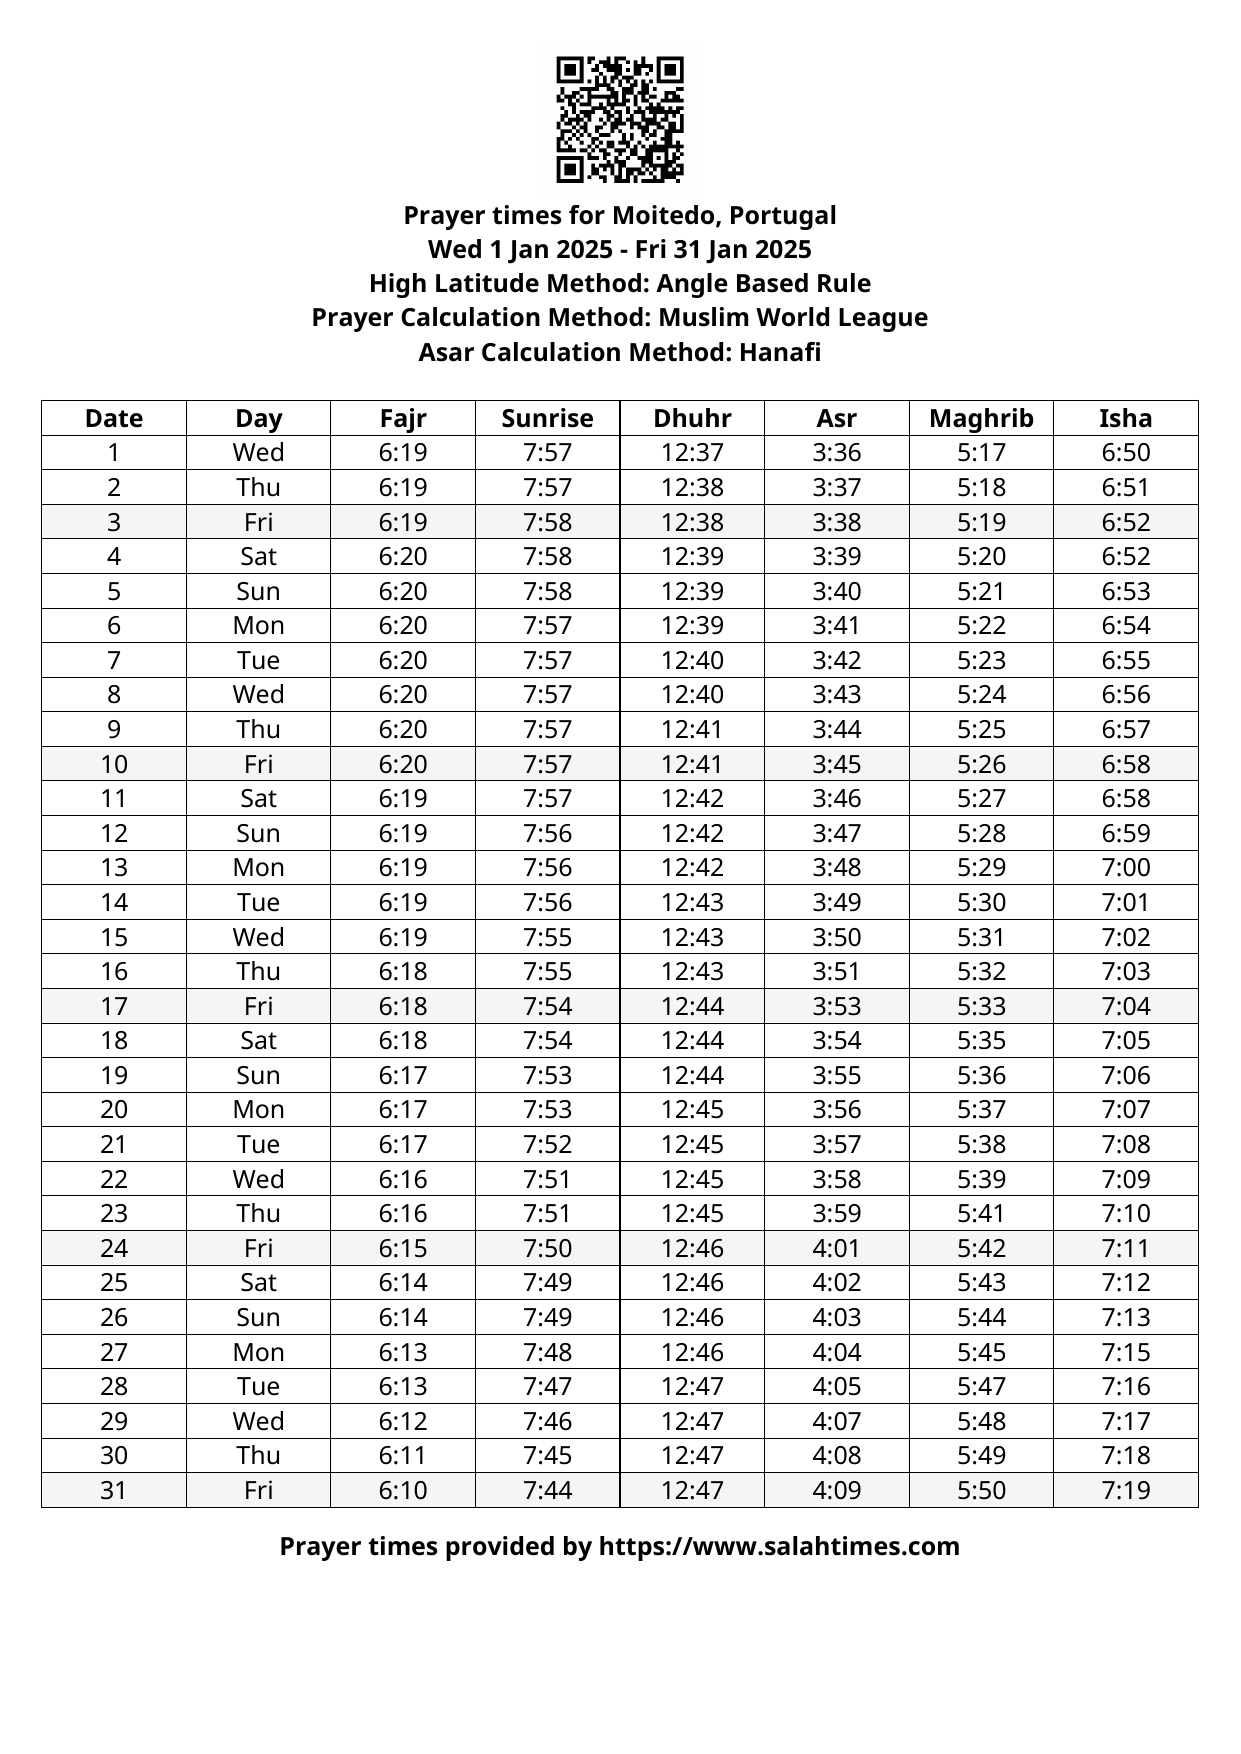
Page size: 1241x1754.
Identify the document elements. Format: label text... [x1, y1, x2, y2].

table_cell 7:46 [476, 1404, 619, 1437]
table_cell 8 [42, 678, 186, 711]
table_cell 6:18 [331, 1024, 475, 1057]
table_cell 6:20 [331, 643, 475, 677]
table_cell 5:38 [910, 1127, 1053, 1161]
table_cell 7:50 [476, 1231, 619, 1264]
table_cell 3:57 [765, 1127, 909, 1161]
table_cell 3:58 [765, 1162, 909, 1195]
table_cell Mon [187, 851, 330, 884]
table_cell 5:47 [910, 1369, 1053, 1403]
table_cell 26 [42, 1300, 186, 1334]
table_cell 12:47 [621, 1473, 764, 1507]
table_cell 3:56 [765, 1093, 909, 1126]
table_cell 14 [42, 885, 186, 919]
table_cell 12:37 [621, 436, 764, 469]
table_cell 3:48 [765, 851, 909, 884]
table_cell Sat [187, 781, 330, 815]
table_cell 7:51 [476, 1162, 619, 1195]
table_cell 6:54 [1054, 609, 1198, 642]
table_cell 7:13 [1054, 1300, 1198, 1334]
table_cell 6:17 [331, 1127, 475, 1161]
table_cell 29 [42, 1404, 186, 1437]
table_cell 12:47 [621, 1369, 764, 1403]
table_cell 7:08 [1054, 1127, 1198, 1161]
table_cell 4:01 [765, 1231, 909, 1264]
table_cell 5:41 [910, 1196, 1053, 1230]
table_cell 7:55 [476, 954, 619, 988]
table_cell 7:16 [1054, 1369, 1198, 1403]
text Wed 1 Jan 2025 - Fri 31 Jan 2025 [42, 232, 1198, 266]
table_cell 12:38 [621, 470, 764, 504]
table_cell 7:03 [1054, 954, 1198, 988]
table_cell 6:16 [331, 1196, 475, 1230]
table_cell 6:19 [331, 920, 475, 953]
table_cell 3:39 [765, 539, 909, 573]
table_cell 12:40 [621, 678, 764, 711]
table_cell 6:53 [1054, 574, 1198, 607]
table_cell 7:15 [1054, 1335, 1198, 1368]
table_header Date [42, 401, 186, 434]
table_cell 3:53 [765, 989, 909, 1022]
table_cell 19 [42, 1058, 186, 1092]
table_cell 6:20 [331, 539, 475, 573]
table_cell 7:48 [476, 1335, 619, 1368]
table_cell 6:58 [1054, 781, 1198, 815]
table_cell Wed [187, 1162, 330, 1195]
table_cell Sat [187, 1266, 330, 1299]
table_cell 3:44 [765, 712, 909, 746]
table_cell 7:56 [476, 885, 619, 919]
table_cell 4:05 [765, 1369, 909, 1403]
table_cell 6:11 [331, 1439, 475, 1472]
table_cell 7:10 [1054, 1196, 1198, 1230]
table_cell 7:47 [476, 1369, 619, 1403]
table_cell 6:52 [1054, 539, 1198, 573]
table_cell 12:46 [621, 1266, 764, 1299]
table_cell 7:01 [1054, 885, 1198, 919]
table_cell Mon [187, 1335, 330, 1368]
table_cell 6:58 [1054, 747, 1198, 780]
table_cell 6:19 [331, 436, 475, 469]
table_header Maghrib [910, 401, 1053, 434]
table_cell 7:54 [476, 1024, 619, 1057]
table_cell 5:45 [910, 1335, 1053, 1368]
table_cell 6:19 [331, 851, 475, 884]
table_cell 7:05 [1054, 1024, 1198, 1057]
table_cell 7:55 [476, 920, 619, 953]
table_cell 11 [42, 781, 186, 815]
table_cell 2 [42, 470, 186, 504]
table_cell 6:51 [1054, 470, 1198, 504]
table_cell 30 [42, 1439, 186, 1472]
table_cell 6:17 [331, 1058, 475, 1092]
table_cell Wed [187, 436, 330, 469]
table_cell 5:29 [910, 851, 1053, 884]
table_cell 3:55 [765, 1058, 909, 1092]
table_cell 7:54 [476, 989, 619, 1022]
table_cell 7:09 [1054, 1162, 1198, 1195]
table_cell Tue [187, 1369, 330, 1403]
table_cell Tue [187, 643, 330, 677]
table_cell 5:35 [910, 1024, 1053, 1057]
table_header Isha [1054, 401, 1198, 434]
table_cell 12:46 [621, 1335, 764, 1368]
table_cell 3:46 [765, 781, 909, 815]
text Asar Calculation Method: Hanafi [42, 334, 1198, 368]
table_cell Mon [187, 1093, 330, 1126]
table_cell 12:44 [621, 1024, 764, 1057]
table_cell Fri [187, 1473, 330, 1507]
table_cell 7:57 [476, 678, 619, 711]
table_cell 3:47 [765, 816, 909, 849]
table_cell 5:48 [910, 1404, 1053, 1437]
table_cell 5:19 [910, 505, 1053, 538]
table_cell 12:41 [621, 712, 764, 746]
table_cell 3:42 [765, 643, 909, 677]
table_cell 7:57 [476, 643, 619, 677]
table_cell 12:47 [621, 1404, 764, 1437]
table_cell Thu [187, 470, 330, 504]
table_cell 6:10 [331, 1473, 475, 1507]
table_cell 6:52 [1054, 505, 1198, 538]
table_cell 6:20 [331, 747, 475, 780]
table_cell 28 [42, 1369, 186, 1403]
table_header Sunrise [476, 401, 619, 434]
table_cell 12:44 [621, 989, 764, 1022]
table_cell 6:20 [331, 712, 475, 746]
table_cell 12:42 [621, 851, 764, 884]
table_cell 12:43 [621, 954, 764, 988]
table_cell 4:03 [765, 1300, 909, 1334]
table_cell 12:44 [621, 1058, 764, 1092]
table_cell 12:43 [621, 920, 764, 953]
table_cell Sun [187, 816, 330, 849]
table_cell 7:19 [1054, 1473, 1198, 1507]
table_cell 7:02 [1054, 920, 1198, 953]
table_cell 6:19 [331, 505, 475, 538]
table_cell 5:42 [910, 1231, 1053, 1264]
table_cell 12:46 [621, 1231, 764, 1264]
table_cell 12:42 [621, 781, 764, 815]
table_cell 7:12 [1054, 1266, 1198, 1299]
table_cell 7:58 [476, 574, 619, 607]
table_cell 6:13 [331, 1369, 475, 1403]
table_cell 6 [42, 609, 186, 642]
table_cell Sat [187, 1024, 330, 1057]
table_cell 6:59 [1054, 816, 1198, 849]
table_cell 5:37 [910, 1093, 1053, 1126]
table_cell Fri [187, 747, 330, 780]
table_cell 5 [42, 574, 186, 607]
table_cell 6:12 [331, 1404, 475, 1437]
table_cell 4 [42, 539, 186, 573]
table_cell 9 [42, 712, 186, 746]
table_cell 7:49 [476, 1266, 619, 1299]
text Prayer times provided by https://www.salahtimes.com [42, 1528, 1198, 1563]
table_cell 7:56 [476, 851, 619, 884]
table_cell 3:41 [765, 609, 909, 642]
table_cell 18 [42, 1024, 186, 1057]
table_cell 12 [42, 816, 186, 849]
table_cell 7:53 [476, 1058, 619, 1092]
table_cell Thu [187, 954, 330, 988]
table_cell 6:19 [331, 816, 475, 849]
table_cell 6:14 [331, 1300, 475, 1334]
table_cell 6:55 [1054, 643, 1198, 677]
table_cell 5:30 [910, 885, 1053, 919]
table_cell 6:14 [331, 1266, 475, 1299]
table_cell 6:20 [331, 574, 475, 607]
table_cell 12:40 [621, 643, 764, 677]
table_cell Wed [187, 1404, 330, 1437]
table_cell 5:26 [910, 747, 1053, 780]
table_cell 25 [42, 1266, 186, 1299]
table_cell 13 [42, 851, 186, 884]
table_cell 7:51 [476, 1196, 619, 1230]
table_cell 7:49 [476, 1300, 619, 1334]
table_cell 3:59 [765, 1196, 909, 1230]
table_cell 3:38 [765, 505, 909, 538]
table_cell Sat [187, 539, 330, 573]
table_cell Fri [187, 989, 330, 1022]
table_cell 7:18 [1054, 1439, 1198, 1472]
table_cell 12:39 [621, 609, 764, 642]
table_cell 3:50 [765, 920, 909, 953]
table_cell 6:19 [331, 470, 475, 504]
table_cell Sun [187, 1058, 330, 1092]
table_cell Thu [187, 1439, 330, 1472]
table_cell 7:57 [476, 436, 619, 469]
text Prayer times for Moitedo, Portugal [42, 198, 1198, 232]
table_cell 6:56 [1054, 678, 1198, 711]
table_cell 17 [42, 989, 186, 1022]
table_cell 12:45 [621, 1127, 764, 1161]
table_cell 7:57 [476, 781, 619, 815]
table_cell 7:52 [476, 1127, 619, 1161]
table_cell 3:45 [765, 747, 909, 780]
table_cell 20 [42, 1093, 186, 1126]
table_header Asr [765, 401, 909, 434]
table_cell 5:28 [910, 816, 1053, 849]
table_cell 6:13 [331, 1335, 475, 1368]
table_header Fajr [331, 401, 475, 434]
table_cell 12:41 [621, 747, 764, 780]
text Prayer Calculation Method: Muslim World League [42, 300, 1198, 334]
table_cell 12:39 [621, 574, 764, 607]
table_cell 7:53 [476, 1093, 619, 1126]
table_cell Wed [187, 678, 330, 711]
table_cell Sun [187, 1300, 330, 1334]
table_cell 7:06 [1054, 1058, 1198, 1092]
table_cell 3:36 [765, 436, 909, 469]
table_cell 5:44 [910, 1300, 1053, 1334]
table_cell 5:23 [910, 643, 1053, 677]
table_cell 3:51 [765, 954, 909, 988]
table_cell 5:43 [910, 1266, 1053, 1299]
table_cell 7:11 [1054, 1231, 1198, 1264]
table_cell 5:32 [910, 954, 1053, 988]
table_cell 6:19 [331, 781, 475, 815]
table_cell 6:18 [331, 989, 475, 1022]
table_cell 3:43 [765, 678, 909, 711]
table_cell 6:20 [331, 678, 475, 711]
table_cell 22 [42, 1162, 186, 1195]
table_cell 5:24 [910, 678, 1053, 711]
table_cell 6:20 [331, 609, 475, 642]
table_cell 31 [42, 1473, 186, 1507]
table_cell 7:57 [476, 609, 619, 642]
table_cell Thu [187, 712, 330, 746]
table_cell 6:15 [331, 1231, 475, 1264]
table_cell 12:46 [621, 1300, 764, 1334]
table_cell Wed [187, 920, 330, 953]
table_cell 12:47 [621, 1439, 764, 1472]
table_cell 7:56 [476, 816, 619, 849]
table_cell 12:39 [621, 539, 764, 573]
table_cell 7:07 [1054, 1093, 1198, 1126]
table_cell 4:09 [765, 1473, 909, 1507]
table_header Dhuhr [621, 401, 764, 434]
table_cell Tue [187, 1127, 330, 1161]
table_cell 7:57 [476, 470, 619, 504]
table_cell 3:37 [765, 470, 909, 504]
table_cell 7:57 [476, 712, 619, 746]
table_cell 5:21 [910, 574, 1053, 607]
table_cell Fri [187, 505, 330, 538]
table_cell 7:58 [476, 539, 619, 573]
table_cell 3:54 [765, 1024, 909, 1057]
table_cell 6:57 [1054, 712, 1198, 746]
table_cell 5:25 [910, 712, 1053, 746]
table_cell 4:07 [765, 1404, 909, 1437]
table_cell Thu [187, 1196, 330, 1230]
table_cell 3:40 [765, 574, 909, 607]
table_cell 12:42 [621, 816, 764, 849]
table_cell 7:00 [1054, 851, 1198, 884]
table_cell 12:38 [621, 505, 764, 538]
table_cell 10 [42, 747, 186, 780]
table_cell 6:18 [331, 954, 475, 988]
table_cell 3:49 [765, 885, 909, 919]
table_cell 3 [42, 505, 186, 538]
table_header Day [187, 401, 330, 434]
table_cell 5:27 [910, 781, 1053, 815]
table_cell 5:36 [910, 1058, 1053, 1092]
table_cell 1 [42, 436, 186, 469]
table_cell 6:19 [331, 885, 475, 919]
table_cell 5:18 [910, 470, 1053, 504]
table_cell Fri [187, 1231, 330, 1264]
table_cell 15 [42, 920, 186, 953]
table_cell 12:45 [621, 1162, 764, 1195]
table_cell 7:44 [476, 1473, 619, 1507]
table_cell 4:04 [765, 1335, 909, 1368]
table_cell 16 [42, 954, 186, 988]
table_cell 5:20 [910, 539, 1053, 573]
table_cell 6:16 [331, 1162, 475, 1195]
table_cell 27 [42, 1335, 186, 1368]
table_cell 12:43 [621, 885, 764, 919]
table_cell 7:17 [1054, 1404, 1198, 1437]
table_cell Sun [187, 574, 330, 607]
text High Latitude Method: Angle Based Rule [42, 266, 1198, 300]
table_cell 5:50 [910, 1473, 1053, 1507]
table_cell 7:58 [476, 505, 619, 538]
table_cell 4:08 [765, 1439, 909, 1472]
table_cell 12:45 [621, 1196, 764, 1230]
table_cell 23 [42, 1196, 186, 1230]
picture [542, 41, 699, 198]
table_cell 12:45 [621, 1093, 764, 1126]
table_cell 5:39 [910, 1162, 1053, 1195]
table_cell 5:31 [910, 920, 1053, 953]
table_cell 7:04 [1054, 989, 1198, 1022]
table_cell 4:02 [765, 1266, 909, 1299]
table_cell 7 [42, 643, 186, 677]
table_cell Tue [187, 885, 330, 919]
table_cell 5:22 [910, 609, 1053, 642]
table_cell 5:49 [910, 1439, 1053, 1472]
table_cell 24 [42, 1231, 186, 1264]
table_cell 5:33 [910, 989, 1053, 1022]
table_cell Mon [187, 609, 330, 642]
table_cell 6:50 [1054, 436, 1198, 469]
table_cell 21 [42, 1127, 186, 1161]
table_cell 5:17 [910, 436, 1053, 469]
table_cell 6:17 [331, 1093, 475, 1126]
table_cell 7:45 [476, 1439, 619, 1472]
table_cell 7:57 [476, 747, 619, 780]
